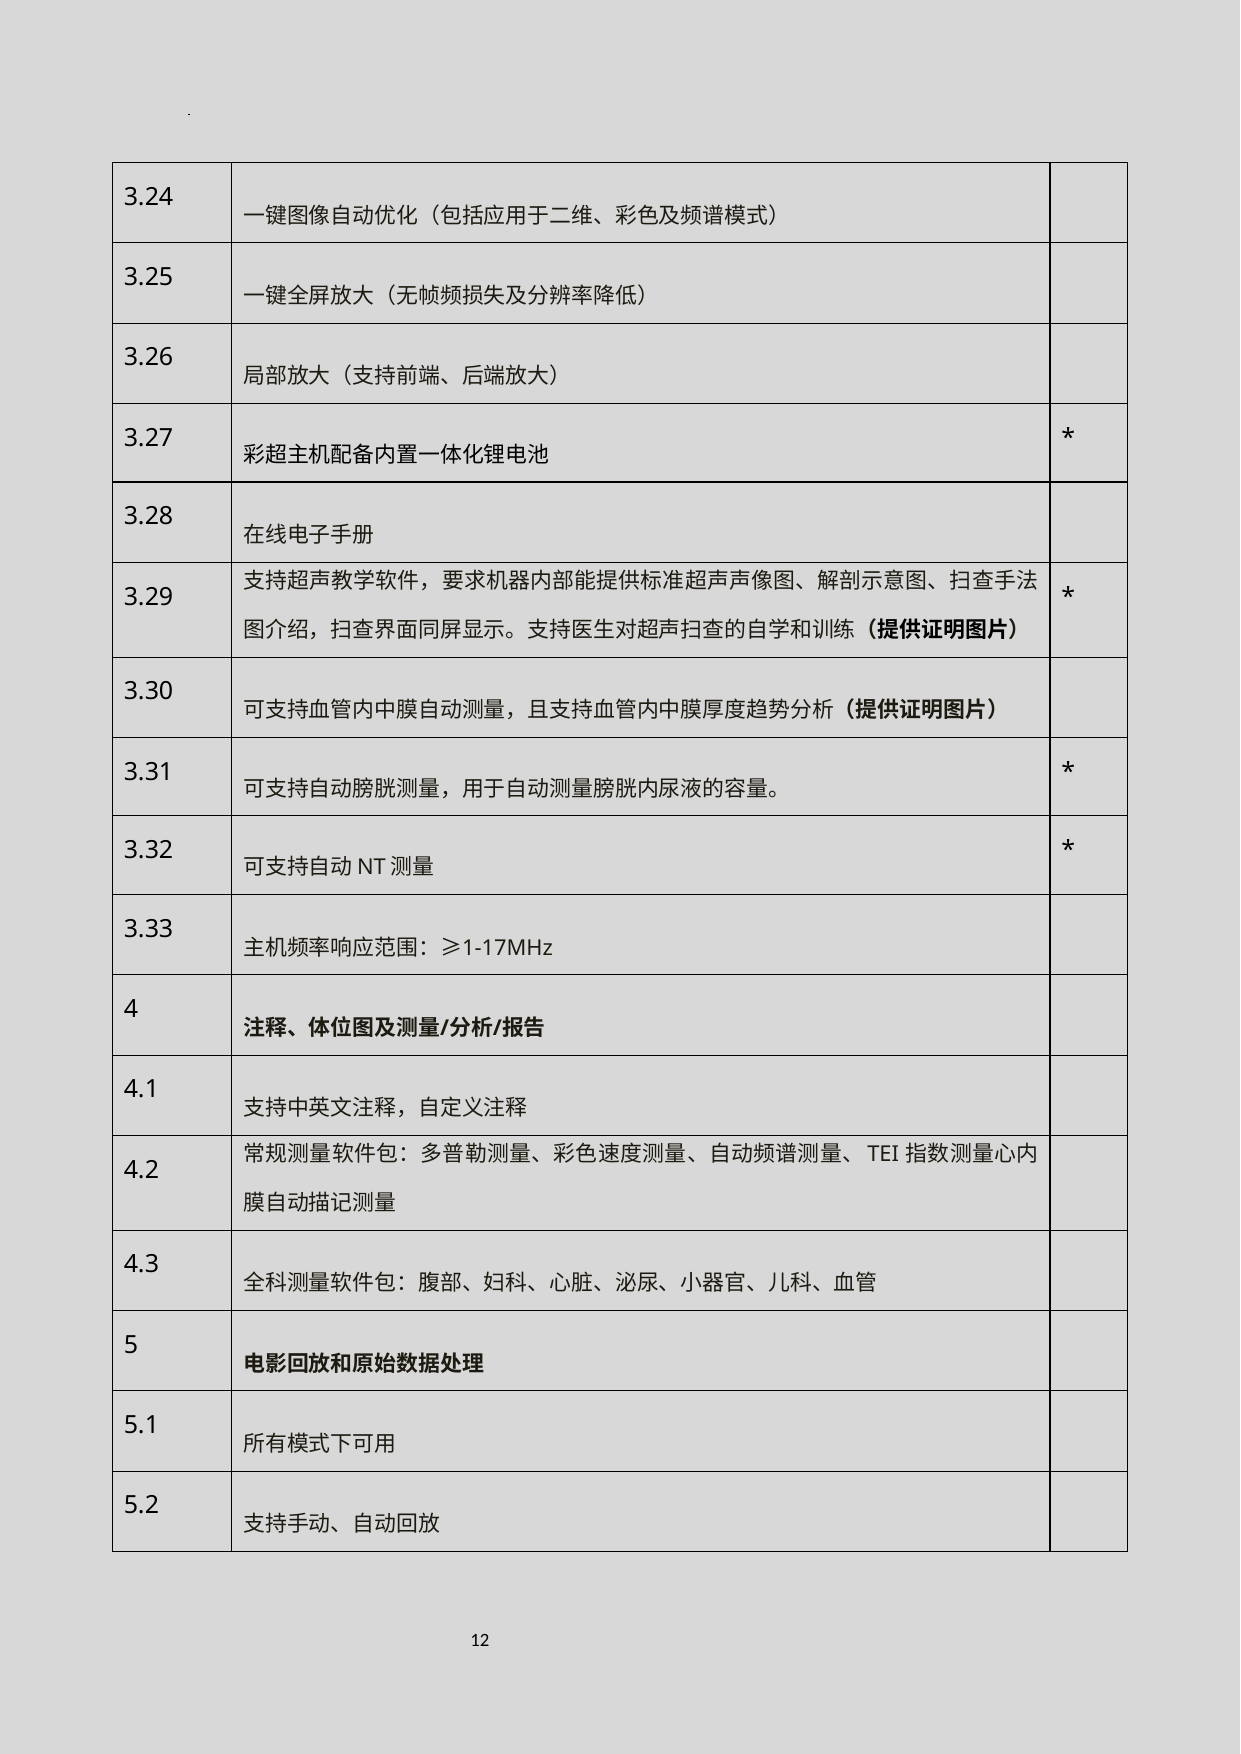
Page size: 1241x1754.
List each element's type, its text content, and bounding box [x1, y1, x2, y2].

table_cell 3.29 [113, 563, 231, 657]
table_cell [1051, 1136, 1127, 1230]
table_cell 5.2 [113, 1472, 231, 1551]
table_cell 所有模式下可用 [232, 1391, 1049, 1471]
table_cell 注释、体位图及测量/分析/报告 [232, 975, 1049, 1054]
table_cell 可支持自动膀胱测量，用于自动测量膀胱内尿液的容量。 [232, 738, 1049, 815]
table_cell [1051, 658, 1127, 737]
table_cell 4.1 [113, 1056, 231, 1135]
table_cell [1051, 895, 1127, 974]
table_cell 3.32 [113, 816, 231, 894]
table_cell 可支持自动NT测量 [232, 816, 1049, 894]
table_cell * [1051, 738, 1127, 815]
table_cell 3.24 [113, 163, 231, 242]
table_cell 3.25 [113, 243, 231, 323]
table_cell 全科测量软件包：腹部、妇科、心脏、泌尿、小器官、儿科、血管 [232, 1231, 1049, 1310]
table_cell [1051, 243, 1127, 323]
table_cell 5.1 [113, 1391, 231, 1471]
table_cell 在线电子手册 [232, 483, 1049, 562]
table_cell 3.28 [113, 483, 231, 562]
table_cell 一键图像自动优化（包括应用于二维、彩色及频谱模式） [232, 163, 1049, 242]
table_cell 5 [113, 1311, 231, 1390]
table_cell 3.33 [113, 895, 231, 974]
table_cell * [1051, 816, 1127, 894]
table_cell 3.30 [113, 658, 231, 737]
table_cell [1051, 163, 1127, 242]
table_cell 可支持血管内中膜自动测量，且支持血管内中膜厚度趋势分析（提供证明图片） [232, 658, 1049, 737]
table_cell * [1051, 563, 1127, 657]
table_cell 支持手动、自动回放 [232, 1472, 1049, 1551]
table_cell 主机频率响应范围：≥1-17MHz [232, 895, 1049, 974]
table_cell [1051, 483, 1127, 562]
table_cell [1051, 1231, 1127, 1310]
table_cell 局部放大（支持前端、后端放大） [232, 324, 1049, 403]
table_cell 4.3 [113, 1231, 231, 1310]
table_cell 3.31 [113, 738, 231, 815]
table_cell 常规测量软件包：多普勒测量、彩色速度测量、自动频谱测量、TEI 指数测量心内膜自动描记测量 [232, 1136, 1049, 1230]
table_cell 一键全屏放大（无帧频损失及分辨率降低） [232, 243, 1049, 323]
table_cell [1051, 1311, 1127, 1390]
table_cell 3.26 [113, 324, 231, 403]
table_cell [1051, 1391, 1127, 1471]
table_cell [1051, 1056, 1127, 1135]
table_cell 支持超声教学软件，要求机器内部能提供标准超声声像图、解剖示意图、扫查手法图介绍，扫查界面同屏显示。支持医生对超声扫查的自学和训练（提供证明图片） [232, 563, 1049, 657]
table_cell 4.2 [113, 1136, 231, 1230]
table_cell * [1051, 404, 1127, 481]
table_cell [1051, 324, 1127, 403]
table_cell 3.27 [113, 404, 231, 481]
table_cell 支持中英文注释，自定义注释 [232, 1056, 1049, 1135]
table_cell [1051, 1472, 1127, 1551]
table_cell 电影回放和原始数据处理 [232, 1311, 1049, 1390]
table_cell 彩超主机配备内置一体化锂电池 [232, 404, 1049, 481]
table_cell [1051, 975, 1127, 1054]
table_cell 4 [113, 975, 231, 1054]
